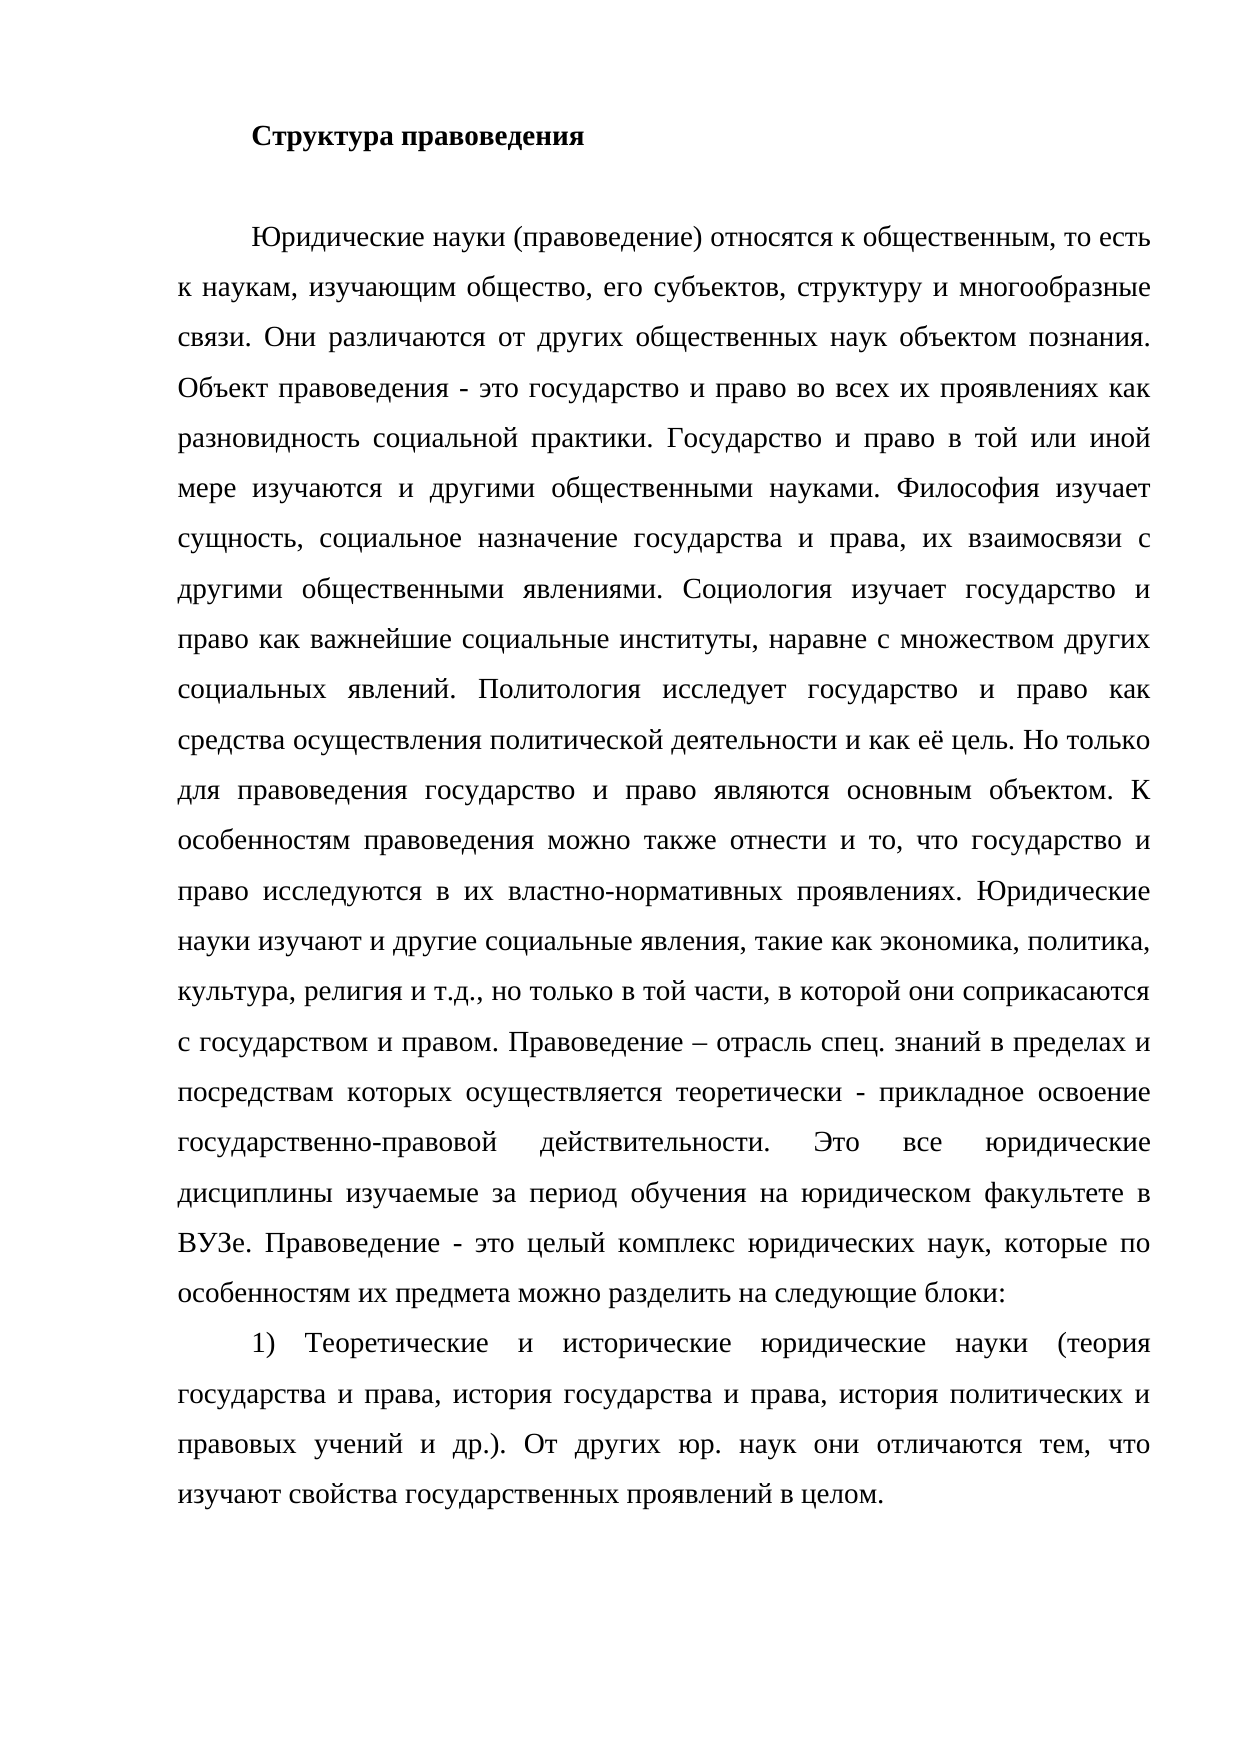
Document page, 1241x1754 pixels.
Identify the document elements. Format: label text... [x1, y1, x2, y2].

text Структура правоведения [177, 118, 1152, 152]
text Юридические науки (правоведение) относятся к общественным, то есть к наукам, изучающим общество, его субъектов, структуру и многообразные связи. Они различаются от других общественных наук объектом познания. Объект правоведения - это государство и право во всех их проявлениях как разновидность социальной практики. Государство и право в той или иной мере изучаются и другими общественными науками. Философия изучает сущность, социальное назначение государства и права, их взаимосвязи с другими общественными явлениями. Социология изучает государство и право как важнейшие социальные институты, наравне с множеством других социальных явлений. Политология исследует государство и право как средства осуществления политической деятельности и как её цель. Но только для правоведения государство и право являются основным объектом. К особенностям правоведения можно также отнести и то, что государство и право исследуются в их властно-нормативных проявлениях. Юридические науки изучают и другие социальные явления, такие как экономика, политика, культура, религия и т.д., но только в той части, в которой они соприкасаются с государством и правом. Правоведение – отрасль спец. знаний в пределах и посредствам которых осуществляется теоретически - прикладное освоение государственно-правовой действительности. Это все юридические дисциплины изучаемые за период обучения на юридическом факультете в ВУЗе. Правоведение - это целый комплекс юридических наук, которые по особенностям их предмета можно разделить на следующие блоки: [177, 219, 1152, 1309]
text 1) Теоретические и исторические юридические науки (теория государства и права, история государства и права, история политических и правовых учений и др.). От других юр. наук они отличаются тем, что изучают свойства государственных проявлений в целом. [177, 1326, 1152, 1510]
